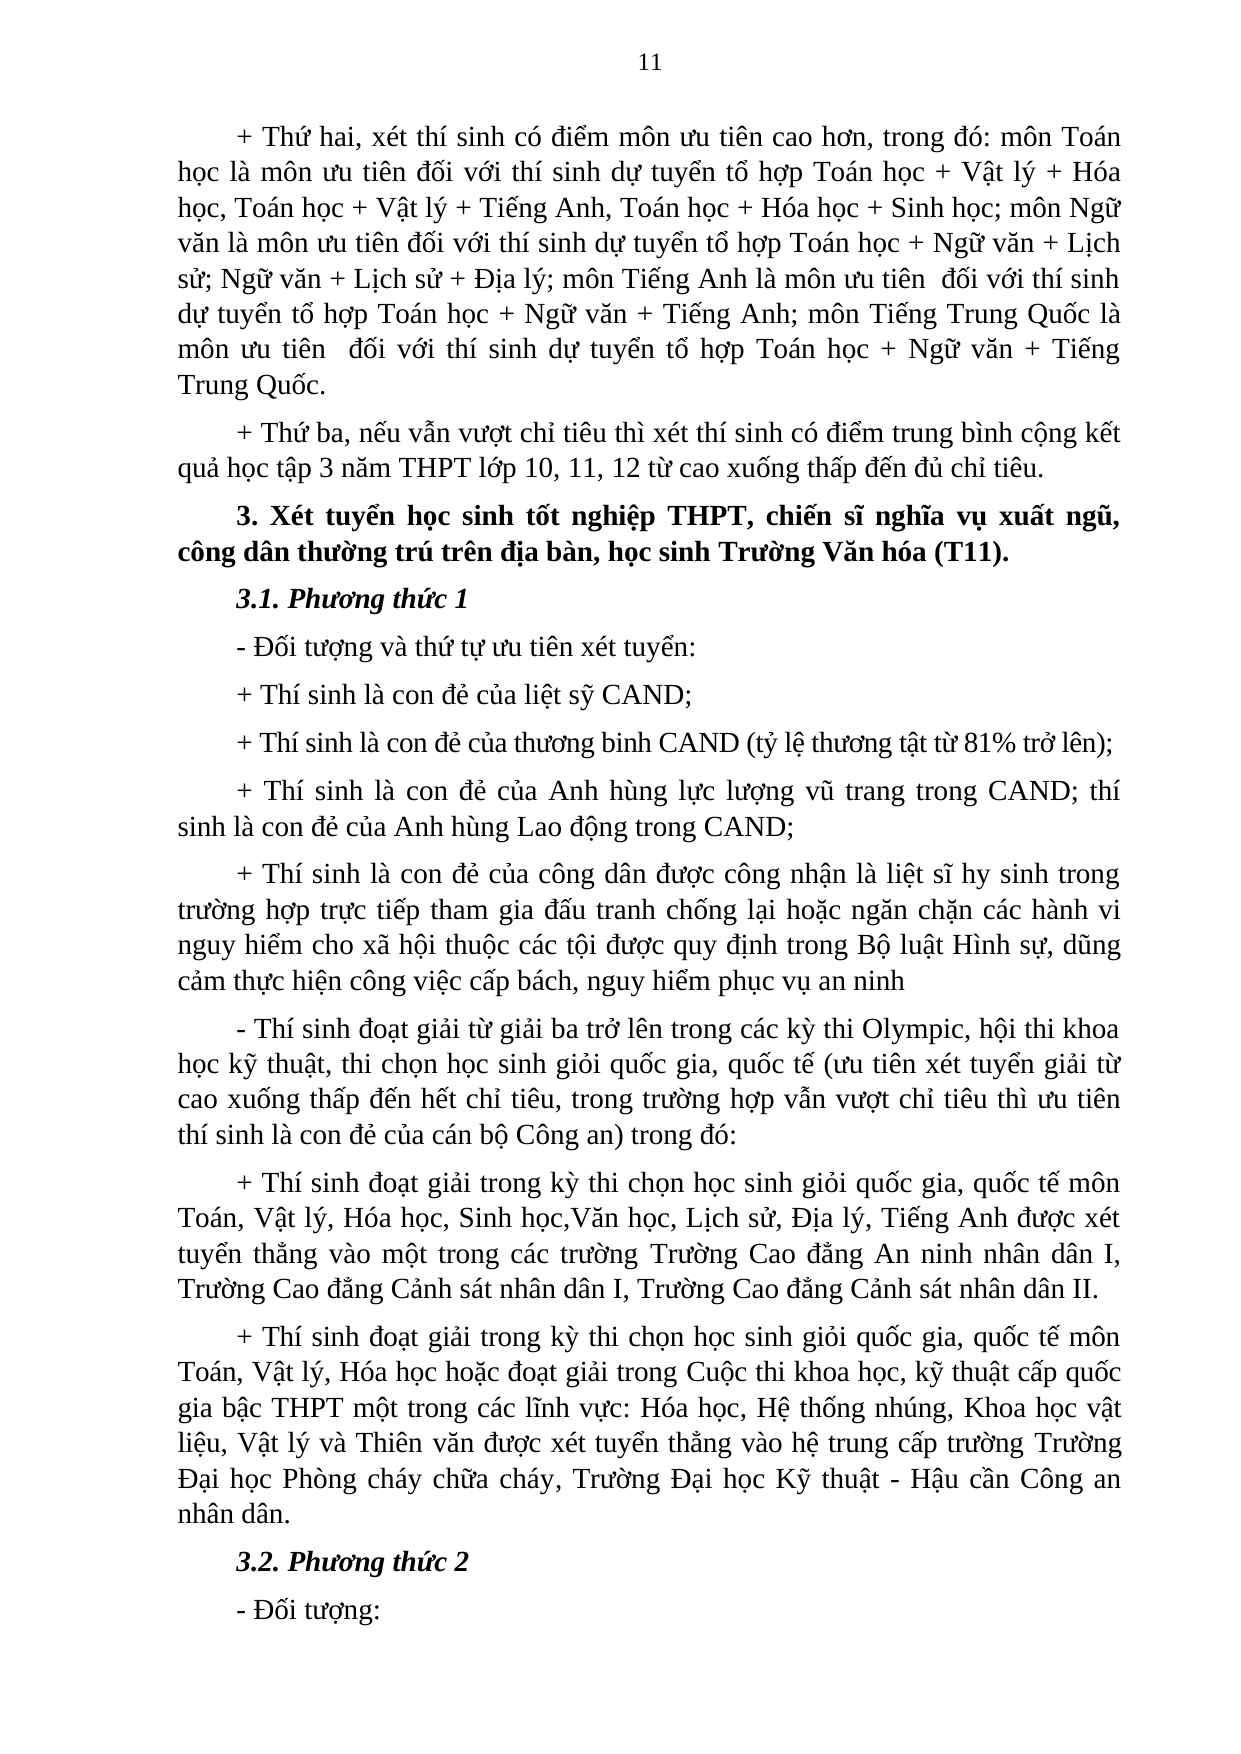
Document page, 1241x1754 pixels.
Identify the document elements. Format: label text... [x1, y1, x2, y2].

text + Thứ ba, nếu vẫn vượt chỉ tiêu thì xét thí sinh có điểm trung bình cộng kết quả học tập 3 năm THPT lớp 10, 11, 12 từ cao xuống thấp đến đủ chỉ tiêu. [177, 414, 1122, 485]
text 3.2. Phương thức 2 [177, 1543, 1122, 1578]
text + Thí sinh là con đẻ của thương binh CAND (tỷ lệ thương tật từ 81% trở lên); [177, 724, 1122, 760]
text + Thí sinh là con đẻ của liệt sỹ CAND; [177, 676, 1122, 712]
text 3. Xét tuyển học sinh tốt nghiệp THPT, chiến sĩ nghĩa vụ xuất ngũ, công dân thường trú trên địa bàn, học sinh Trường Văn hóa (T11). [177, 497, 1122, 568]
text - Đối tượng và thứ tự ưu tiên xét tuyển: [177, 628, 1122, 664]
text + Thí sinh đoạt giải trong kỳ thi chọn học sinh giỏi quốc gia, quốc tế môn Toán, Vật lý, Hóa học, Sinh học,Văn học, Lịch sử, Địa lý, Tiếng Anh được xét tuyển thẳng vào một trong các trường Trường Cao đẳng An ninh nhân dân I, Trường Cao đẳng Cảnh sát nhân dân I, Trường Cao đẳng Cảnh sát nhân dân II. [177, 1164, 1122, 1306]
text + Thí sinh là con đẻ của Anh hùng lực lượng vũ trang trong CAND; thí sinh là con đẻ của Anh hùng Lao động trong CAND; [177, 772, 1122, 843]
text + Thí sinh là con đẻ của công dân được công nhận là liệt sĩ hy sinh trong trường hợp trực tiếp tham gia đấu tranh chống lại hoặc ngăn chặn các hành vi nguy hiểm cho xã hội thuộc các tội được quy định trong Bộ luật Hình sự, dũng cảm thực hiện công việc cấp bách, nguy hiểm phục vụ an ninh [177, 856, 1122, 997]
text 3.1. Phương thức 1 [177, 581, 1122, 616]
text + Thứ hai, xét thí sinh có điểm môn ưu tiên cao hơn, trong đó: môn Toán học là môn ưu tiên đối với thí sinh dự tuyển tổ hợp Toán học + Vật lý + Hóa học, Toán học + Vật lý + Tiếng Anh, Toán học + Hóa học + Sinh học; môn Ngữ văn là môn ưu tiên đối với thí sinh dự tuyển tổ hợp Toán học + Ngữ văn + Lịch sử; Ngữ văn + Lịch sử + Địa lý; môn Tiếng Anh là môn ưu tiên đối với thí sinh dự tuyển tổ hợp Toán học + Ngữ văn + Tiếng Anh; môn Tiếng Trung Quốc là môn ưu tiên đối với thí sinh dự tuyển tổ hợp Toán học + Ngữ văn + Tiếng Trung Quốc. [177, 118, 1122, 401]
text + Thí sinh đoạt giải trong kỳ thi chọn học sinh giỏi quốc gia, quốc tế môn Toán, Vật lý, Hóa học hoặc đoạt giải trong Cuộc thi khoa học, kỹ thuật cấp quốc gia bậc THPT một trong các lĩnh vực: Hóa học, Hệ thống nhúng, Khoa học vật liệu, Vật lý và Thiên văn được xét tuyển thẳng vào hệ trung cấp trường Trường Đại học Phòng cháy chữa cháy, Trường Đại học Kỹ thuật - Hậu cần Công an nhân dân. [177, 1318, 1122, 1531]
text - Thí sinh đoạt giải từ giải ba trở lên trong các kỳ thi Olympic, hội thi khoa học kỹ thuật, thi chọn học sinh giỏi quốc gia, quốc tế (ưu tiên xét tuyển giải từ cao xuống thấp đến hết chỉ tiêu, trong trường hợp vẫn vượt chỉ tiêu thì ưu tiên thí sinh là con đẻ của cán bộ Công an) trong đó: [177, 1010, 1122, 1151]
text - Đối tượng: [177, 1591, 1122, 1626]
